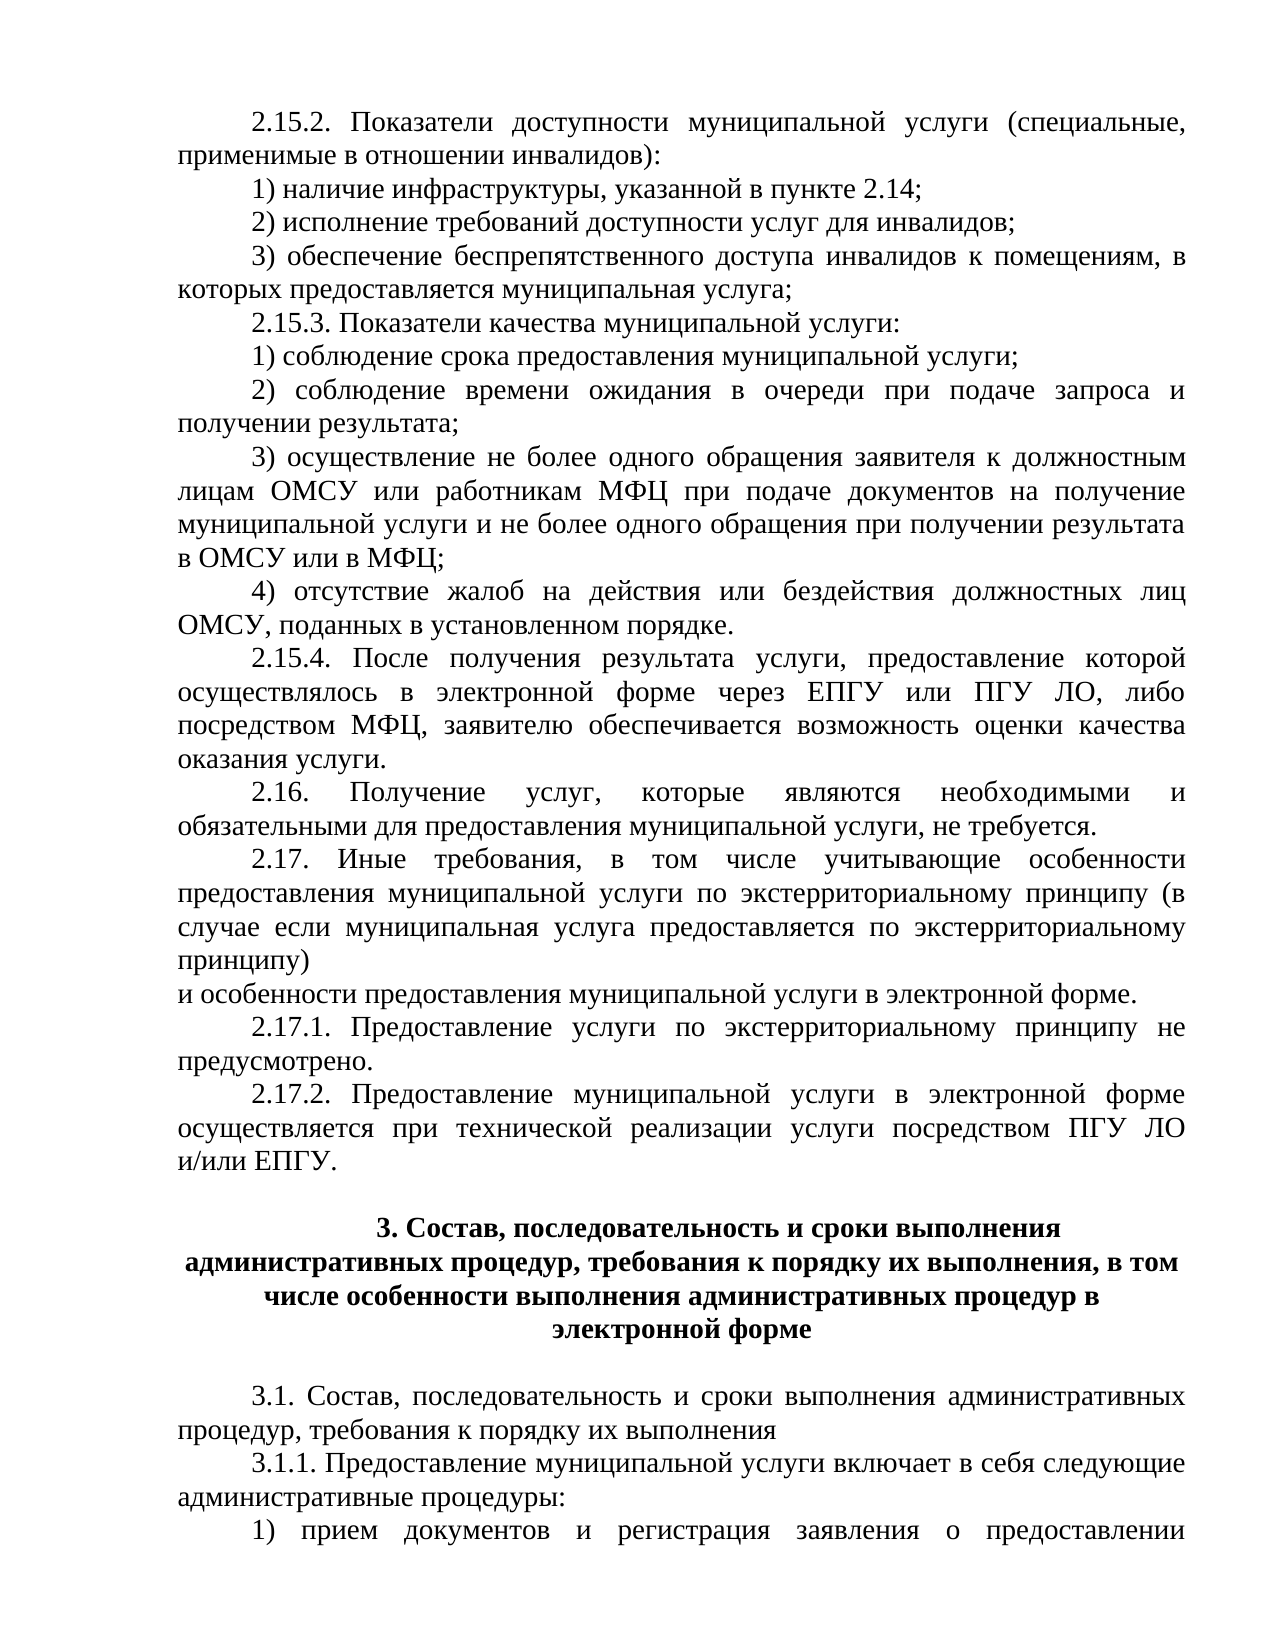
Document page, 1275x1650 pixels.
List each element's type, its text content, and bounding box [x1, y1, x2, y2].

text 2.15.3. Показатели качества муниципальной услуги: [177, 305, 1186, 338]
text 2.16. Получение услуг, которые являются необходимыми и обязательными для предоставления муниципальной услуги, не требуется. [177, 774, 1186, 842]
text 3. Состав, последовательность и сроки выполнения административных процедур, требования к порядку их выполнения, в том числе особенности выполнения административных процедур в электронной форме [177, 1211, 1186, 1345]
text 2.17. Иные требования, в том числе учитывающие особенности предоставления муниципальной услуги по экстерриториальному принципу (в случае если муниципальная услуга предоставляется по экстерриториальному принципу) и особенности предоставления муниципальной услуги в электронной форме. [177, 842, 1186, 1009]
text 2.15.2. Показатели доступности муниципальной услуги (специальные, применимые в отношении инвалидов): [177, 104, 1186, 171]
text 3.1. Состав, последовательность и сроки выполнения административных процедур, требования к порядку их выполнения [177, 1378, 1186, 1445]
text 3.1.1. Предоставление муниципальной услуги включает в себя следующие административные процедуры: [177, 1445, 1186, 1512]
text 1) наличие инфраструктуры, указанной в пункте 2.14; [177, 171, 1186, 204]
text 2.15.4. После получения результата услуги, предоставление которой осуществлялось в электронной форме через ЕПГУ или ПГУ ЛО, либо посредством МФЦ, заявителю обеспечивается возможность оценки качества оказания услуги. [177, 640, 1186, 774]
text 2.17.2. Предоставление муниципальной услуги в электронной форме осуществляется при технической реализации услуги посредством ПГУ ЛО и/или ЕПГУ. [177, 1076, 1186, 1177]
text 1) соблюдение срока предоставления муниципальной услуги; [177, 338, 1186, 372]
text 3) осуществление не более одного обращения заявителя к должностным лицам ОМСУ или работникам МФЦ при подаче документов на получение муниципальной услуги и не более одного обращения при получении результата в ОМСУ или в МФЦ; [177, 439, 1186, 573]
text 4) отсутствие жалоб на действия или бездействия должностных лиц ОМСУ, поданных в установленном порядке. [177, 573, 1186, 640]
text 2) соблюдение времени ожидания в очереди при подаче запроса и получении результата; [177, 372, 1186, 439]
text 3) обеспечение беспрепятственного доступа инвалидов к помещениям, в которых предоставляется муниципальная услуга; [177, 238, 1186, 305]
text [177, 1512, 1186, 1546]
text 2.17.1. Предоставление услуги по экстерриториальному принципу не предусмотрено. [177, 1009, 1186, 1076]
text 2) исполнение требований доступности услуг для инвалидов; [177, 204, 1186, 238]
